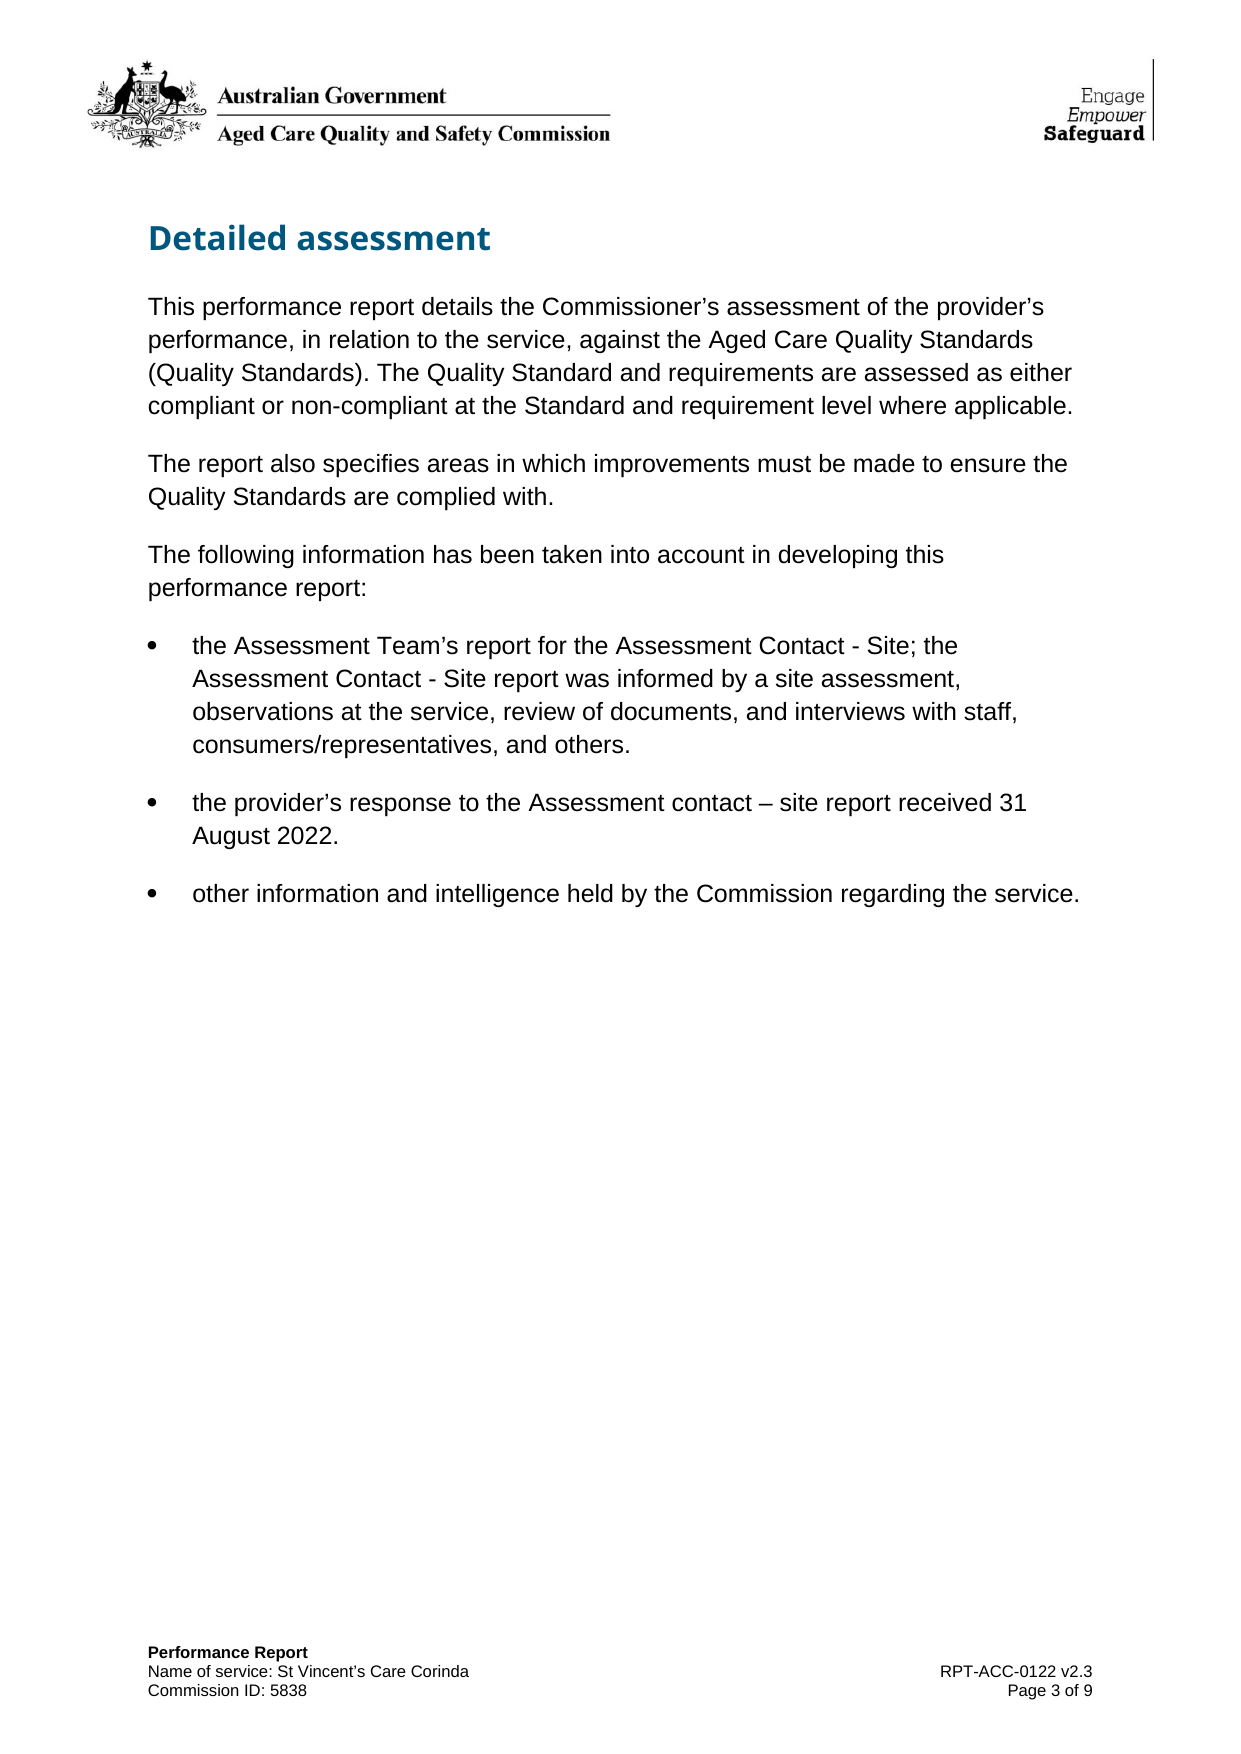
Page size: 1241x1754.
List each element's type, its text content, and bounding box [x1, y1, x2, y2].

text This performance report details the Commissioner’s assessment of the provider’s performance, in relation to the service, against the Aged Care Quality Standards (Quality Standards). The Quality Standard and requirements are assessed as either compliant or non-compliant at the Standard and requirement level where applicable. [148, 292, 1092, 420]
list the Assessment Team’s report for the Assessment Contact - Site; the Assessment Contact - Site report was informed by a site assessment, observations at the service, review of documents, and interviews with staff, consumers/representatives, and others. [148, 631, 1092, 759]
list other information and intelligence held by the Commission regarding the service. [148, 879, 1092, 908]
list the provider’s response to the Assessment contact – site report received 31 August 2022. [148, 788, 1092, 850]
picture [1, 0, 1241, 169]
text The following information has been taken into account in developing this performance report: [148, 540, 1092, 602]
text The report also specifies areas in which improvements must be made to ensure the Quality Standards are complied with. [148, 449, 1092, 511]
subtitle Detailed assessment [148, 215, 1092, 260]
